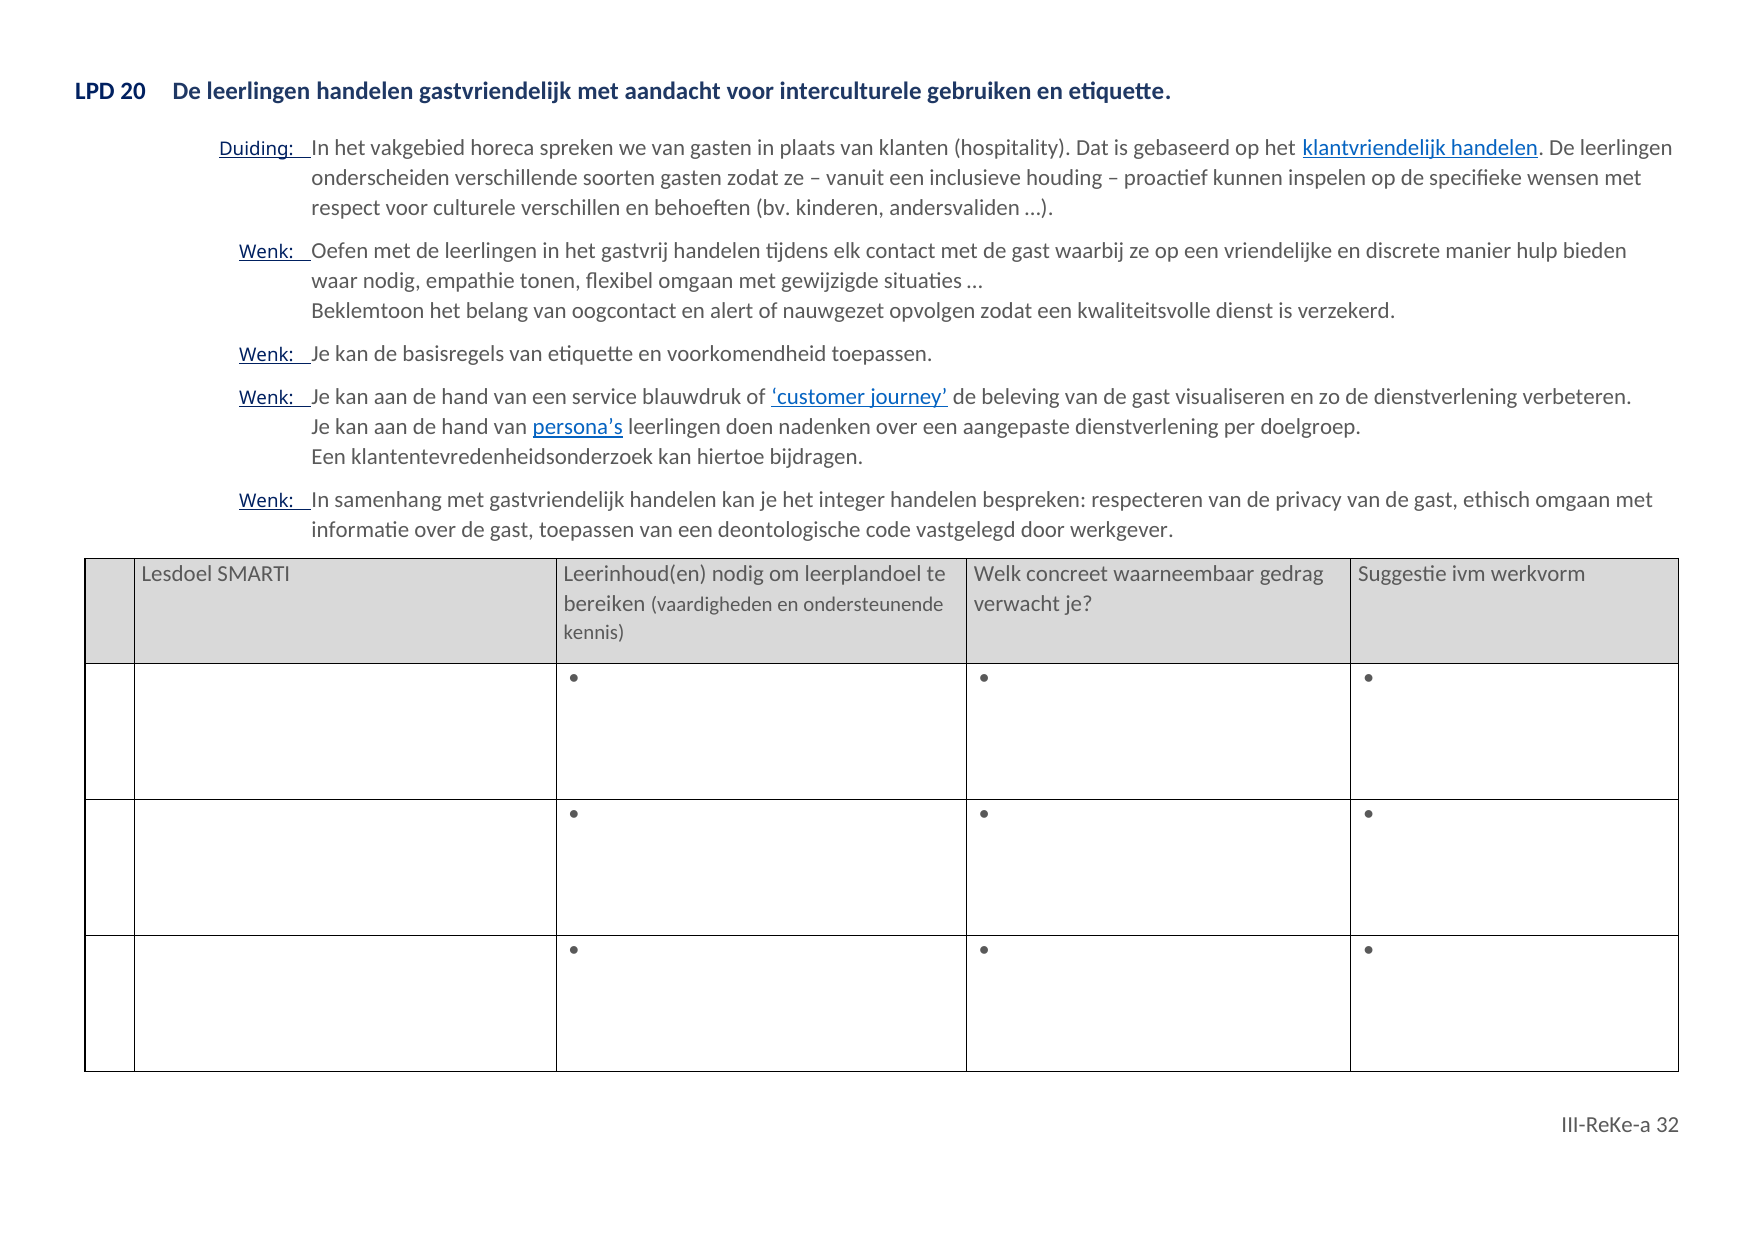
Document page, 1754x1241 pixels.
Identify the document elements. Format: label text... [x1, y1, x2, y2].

table_cell [1351, 664, 1678, 799]
table_cell [557, 936, 966, 1071]
table_cell [967, 936, 1350, 1071]
text Oefen met de leerlingen in het gastvrij handelen tijdens elk contact met de gast waarbij ze op een vriendelijke en discrete manier hulp bieden waar nodig, empathie tonen, flexibel omgaan met gewijzigde situaties … Beklemtoon het belang van oogcontact en alert of nauwgezet opvolgen zodat een kwaliteitsvolle dienst is verzekerd. [293, 236, 1679, 324]
text Je kan de basisregels van etiquette en voorkomendheid toepassen. [293, 339, 1679, 367]
table_header Leerinhoud(en) nodig om leerplandoel te bereiken (vaardigheden en ondersteunende kennis) [557, 559, 966, 663]
table_header Welk concreet waarneembaar gedrag verwacht je? [967, 559, 1350, 663]
text In samenhang met gastvriendelijk handelen kan je het integer handelen bespreken: respecteren van de privacy van de gast, ethisch omgaan met informatie over de gast, toepassen van een deontologische code vastgelegd door werkgever. [293, 485, 1679, 543]
text De leerlingen handelen gastvriendelijk met aandacht voor interculturele gebruiken en etiquette. [75, 75, 1679, 106]
table_cell [86, 664, 134, 799]
table_cell [967, 800, 1350, 935]
table_cell [557, 800, 966, 935]
table_cell [1351, 936, 1678, 1071]
table_header Lesdoel SMARTI [135, 559, 556, 663]
table_cell [557, 664, 966, 799]
table_cell [86, 800, 134, 935]
table_header Suggestie ivm werkvorm [1351, 559, 1678, 663]
table_cell [86, 936, 134, 1071]
table_cell [135, 800, 556, 935]
text In het vakgebied horeca spreken we van gasten in plaats van klanten (hospitality). Dat is gebaseerd op het klantvriendelijk handelen. De leerlingen onderscheiden verschillende soorten gasten zodat ze – vanuit een inclusieve houding – proactief kunnen inspelen op de specifieke wensen met respect voor culturele verschillen en behoeften (bv. kinderen, andersvaliden …). [293, 133, 1679, 221]
table_cell [1351, 800, 1678, 935]
table_cell [967, 664, 1350, 799]
table_cell [135, 664, 556, 799]
table_cell [135, 936, 556, 1071]
table_header [86, 559, 134, 663]
text Je kan aan de hand van een service blauwdruk of ‘customer journey’ de beleving van de gast visualiseren en zo de dienstverlening verbeteren. Je kan aan de hand van persona’s leerlingen doen nadenken over een aangepaste dienstverlening per doelgroep. Een klantentevredenheidsonderzoek kan hiertoe bijdragen. [293, 382, 1679, 470]
